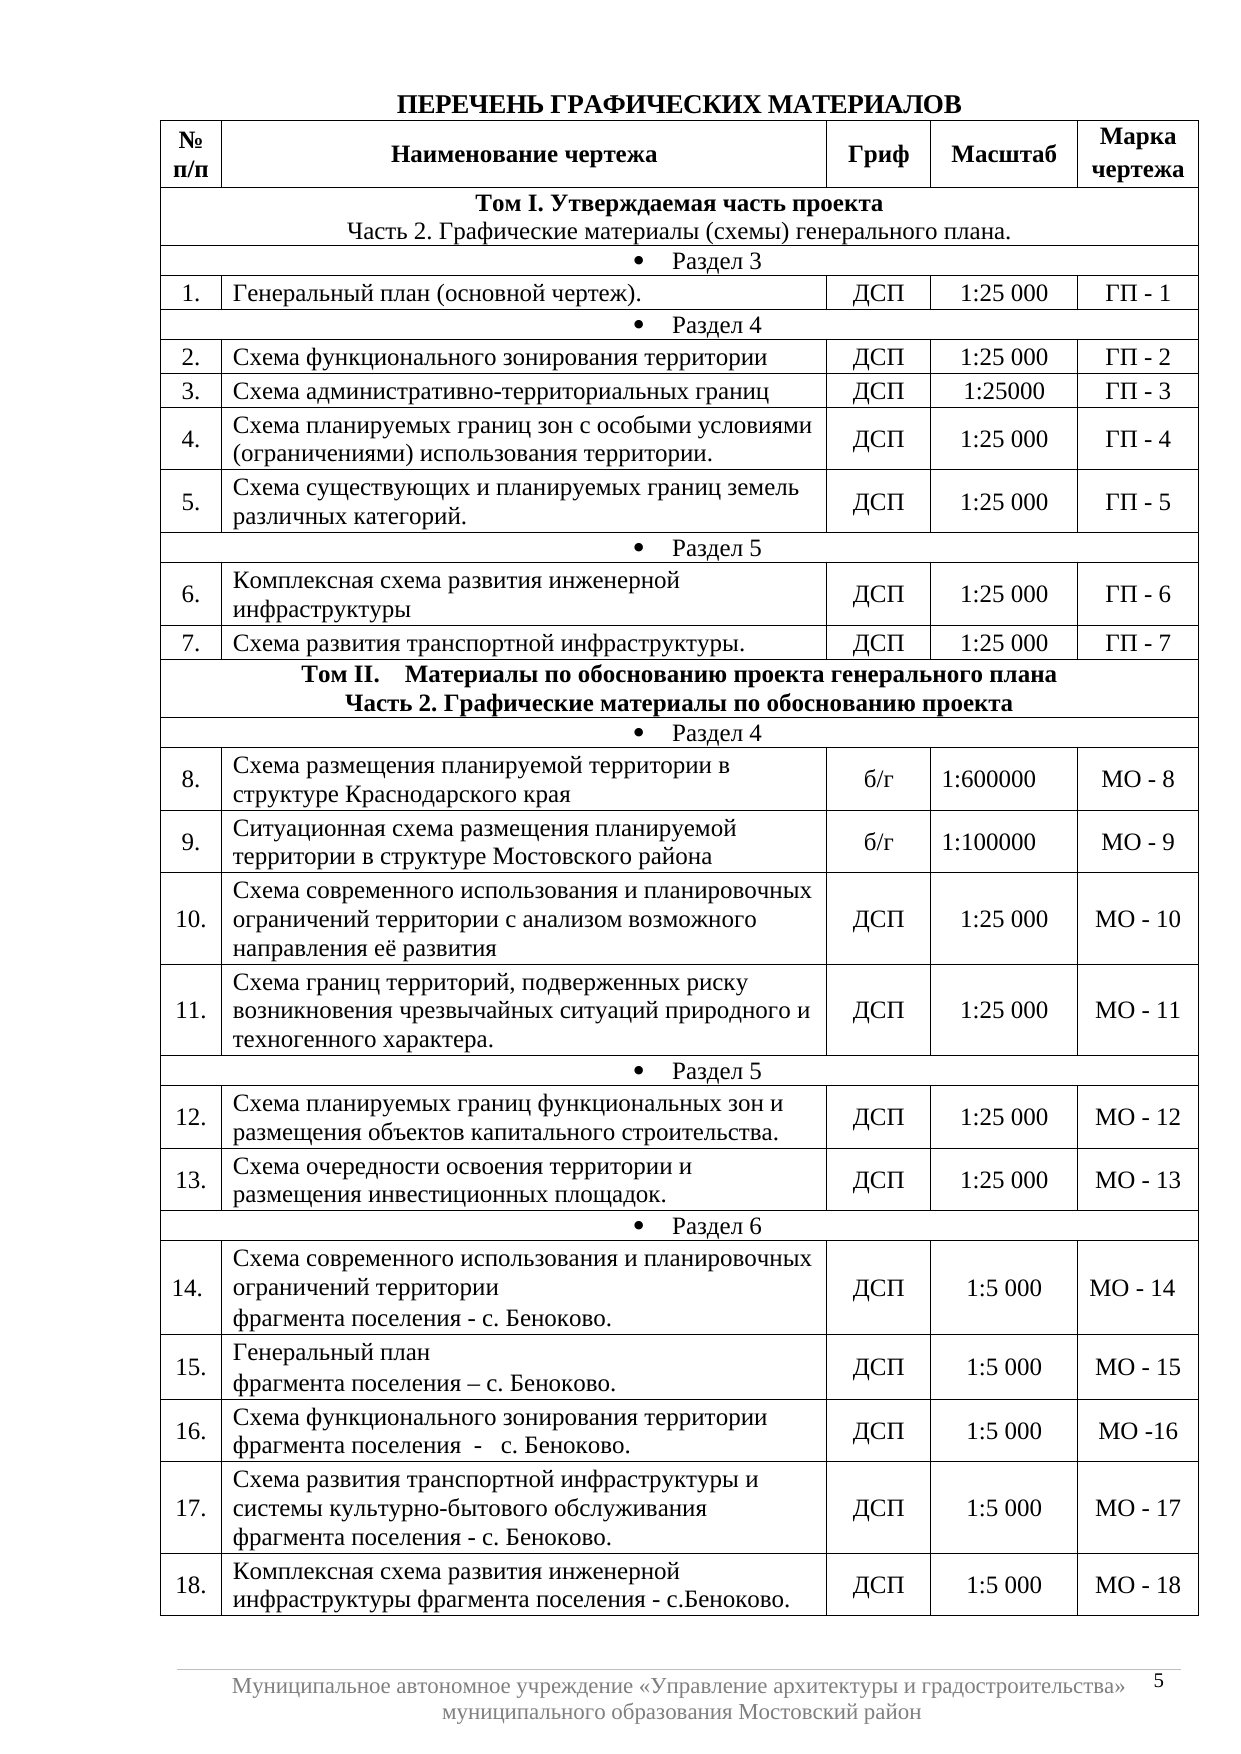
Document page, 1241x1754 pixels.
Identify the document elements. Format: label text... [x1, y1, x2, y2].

table_cell МО - 11 [1078, 965, 1198, 1055]
table_cell ДСП [827, 1335, 930, 1398]
table_cell 1:25 000 [931, 1086, 1077, 1148]
table_cell Схема планируемых границ функциональных зон и размещения объектов капитального строительства. [222, 1086, 826, 1148]
table_cell ДСП [827, 1554, 930, 1615]
table_cell ДСП [827, 374, 930, 407]
table_cell МО - 14 [1078, 1241, 1198, 1334]
table_cell 11. [161, 965, 221, 1055]
table_cell ДСП [827, 1149, 930, 1210]
table_cell МО - 8 [1078, 748, 1198, 809]
table_cell ДСП [827, 563, 930, 624]
table_cell ДСП [827, 408, 930, 469]
table_cell Раздел 3 [161, 246, 1198, 275]
table_cell Комплексная схема развития инженерной инфраструктуры фрагмента поселения - с.Беноково. [222, 1554, 826, 1615]
table_cell Ситуационная схема размещения планируемой территории в структуре Мостовского района [222, 811, 826, 872]
table_cell 12. [161, 1086, 221, 1148]
table_cell ГП - 4 [1078, 408, 1198, 469]
table_cell 13. [161, 1149, 221, 1210]
table_cell Том II. Материалы по обоснованию проекта генерального плана Часть 2. Графические материалы по обоснованию проекта [161, 660, 1198, 717]
table_cell ДСП [827, 340, 930, 373]
table_header № п/п [161, 121, 221, 187]
table_cell Схема очередности освоения территории и размещения инвестиционных площадок. [222, 1149, 826, 1210]
table_cell 1. [161, 276, 221, 309]
table_cell Схема современного использования и планировочных ограничений территории фрагмента поселения - с. Беноково. [222, 1241, 826, 1334]
table_cell 1:5 000 [931, 1335, 1077, 1398]
table_cell Схема размещения планируемой территории в структуре Краснодарского края [222, 748, 826, 809]
table_cell 7. [161, 626, 221, 658]
table_cell Схема развития транспортной инфраструктуры. [222, 626, 826, 658]
table_cell 1:25 000 [931, 965, 1077, 1055]
table_cell Раздел 5 [161, 533, 1198, 562]
table_header Наименование чертежа [222, 121, 826, 187]
text ПЕРЕЧЕНЬ ГРАФИЧЕСКИХ МАТЕРИАЛОВ [177, 89, 1181, 120]
table_cell 1:5 000 [931, 1400, 1077, 1461]
table_cell Раздел 4 [161, 718, 1198, 747]
table_cell ГП - 7 [1078, 626, 1198, 658]
table_cell 14. [161, 1241, 221, 1334]
table_cell 1:25 000 [931, 626, 1077, 658]
table_cell 1:100000 [931, 811, 1077, 872]
table_cell 15. [161, 1335, 221, 1398]
table_header Марка чертежа [1078, 121, 1198, 187]
table_cell ДСП [827, 1400, 930, 1461]
table_cell 1:25 000 [931, 340, 1077, 373]
table_cell 1:25 000 [931, 563, 1077, 624]
table_cell 16. [161, 1400, 221, 1461]
table_cell 18. [161, 1554, 221, 1615]
table_cell ГП - 5 [1078, 470, 1198, 532]
table_cell ДСП [827, 1462, 930, 1553]
table_cell МО - 13 [1078, 1149, 1198, 1210]
table_cell Схема современного использования и планировочных ограничений территории с анализом возможного направления её развития [222, 873, 826, 964]
table_cell 1:5 000 [931, 1554, 1077, 1615]
table_cell ДСП [827, 276, 930, 309]
table_cell Схема функционального зонирования территории фрагмента поселения - с. Беноково. [222, 1400, 826, 1461]
table_cell 2. [161, 340, 221, 373]
table_cell ДСП [827, 1241, 930, 1334]
table_cell ГП - 3 [1078, 374, 1198, 407]
table_cell Комплексная схема развития инженерной инфраструктуры [222, 563, 826, 624]
table_cell 6. [161, 563, 221, 624]
table_cell ДСП [827, 873, 930, 964]
table_cell ДСП [827, 965, 930, 1055]
table_header Гриф [827, 121, 930, 187]
table_cell Схема планируемых границ зон с особыми условиями (ограничениями) использования территории. [222, 408, 826, 469]
table_cell Генеральный план фрагмента поселения – с. Беноково. [222, 1335, 826, 1398]
table_cell 9. [161, 811, 221, 872]
table_cell 10. [161, 873, 221, 964]
table_cell 1:600000 [931, 748, 1077, 809]
table_cell МО - 9 [1078, 811, 1198, 872]
table_cell 17. [161, 1462, 221, 1553]
table_cell МО - 10 [1078, 873, 1198, 964]
table_cell 1:25 000 [931, 1149, 1077, 1210]
table_cell ДСП [827, 1086, 930, 1148]
table_cell б/г [827, 811, 930, 872]
table_cell 1:25000 [931, 374, 1077, 407]
table_cell ДСП [827, 470, 930, 532]
table_cell Схема функционального зонирования территории [222, 340, 826, 373]
table_cell 1:25 000 [931, 873, 1077, 964]
table_cell 4. [161, 408, 221, 469]
table_cell 5. [161, 470, 221, 532]
table_cell 1:25 000 [931, 276, 1077, 309]
table_cell 1:5 000 [931, 1462, 1077, 1553]
table_cell Раздел 5 [161, 1056, 1198, 1085]
table_cell Схема развития транспортной инфраструктуры и системы культурно-бытового обслуживания фрагмента поселения - с. Беноково. [222, 1462, 826, 1553]
table_cell Схема существующих и планируемых границ земель различных категорий. [222, 470, 826, 532]
table_cell ГП - 1 [1078, 276, 1198, 309]
table_cell 1:5 000 [931, 1241, 1077, 1334]
table_cell Генеральный план (основной чертеж). [222, 276, 826, 309]
table_cell ГП - 6 [1078, 563, 1198, 624]
table_cell МО - 12 [1078, 1086, 1198, 1148]
table_cell 8. [161, 748, 221, 809]
table_cell ДСП [827, 626, 930, 658]
table_cell МО -16 [1078, 1400, 1198, 1461]
table_cell Раздел 4 [161, 310, 1198, 339]
table_cell МО - 15 [1078, 1335, 1198, 1398]
table_cell б/г [827, 748, 930, 809]
table_cell ГП - 2 [1078, 340, 1198, 373]
table_cell МО - 18 [1078, 1554, 1198, 1615]
table_cell МО - 17 [1078, 1462, 1198, 1553]
table_cell Том I. Утверждаемая часть проекта Часть 2. Графические материалы (схемы) генерального плана. [161, 188, 1198, 245]
table_header Масштаб [931, 121, 1077, 187]
table_cell Схема административно-территориальных границ [222, 374, 826, 407]
table_cell Схема границ территорий, подверженных риску возникновения чрезвычайных ситуаций природного и техногенного характера. [222, 965, 826, 1055]
table_cell 1:25 000 [931, 470, 1077, 532]
table_cell Раздел 6 [161, 1211, 1198, 1240]
table_cell 1:25 000 [931, 408, 1077, 469]
table_cell 3. [161, 374, 221, 407]
